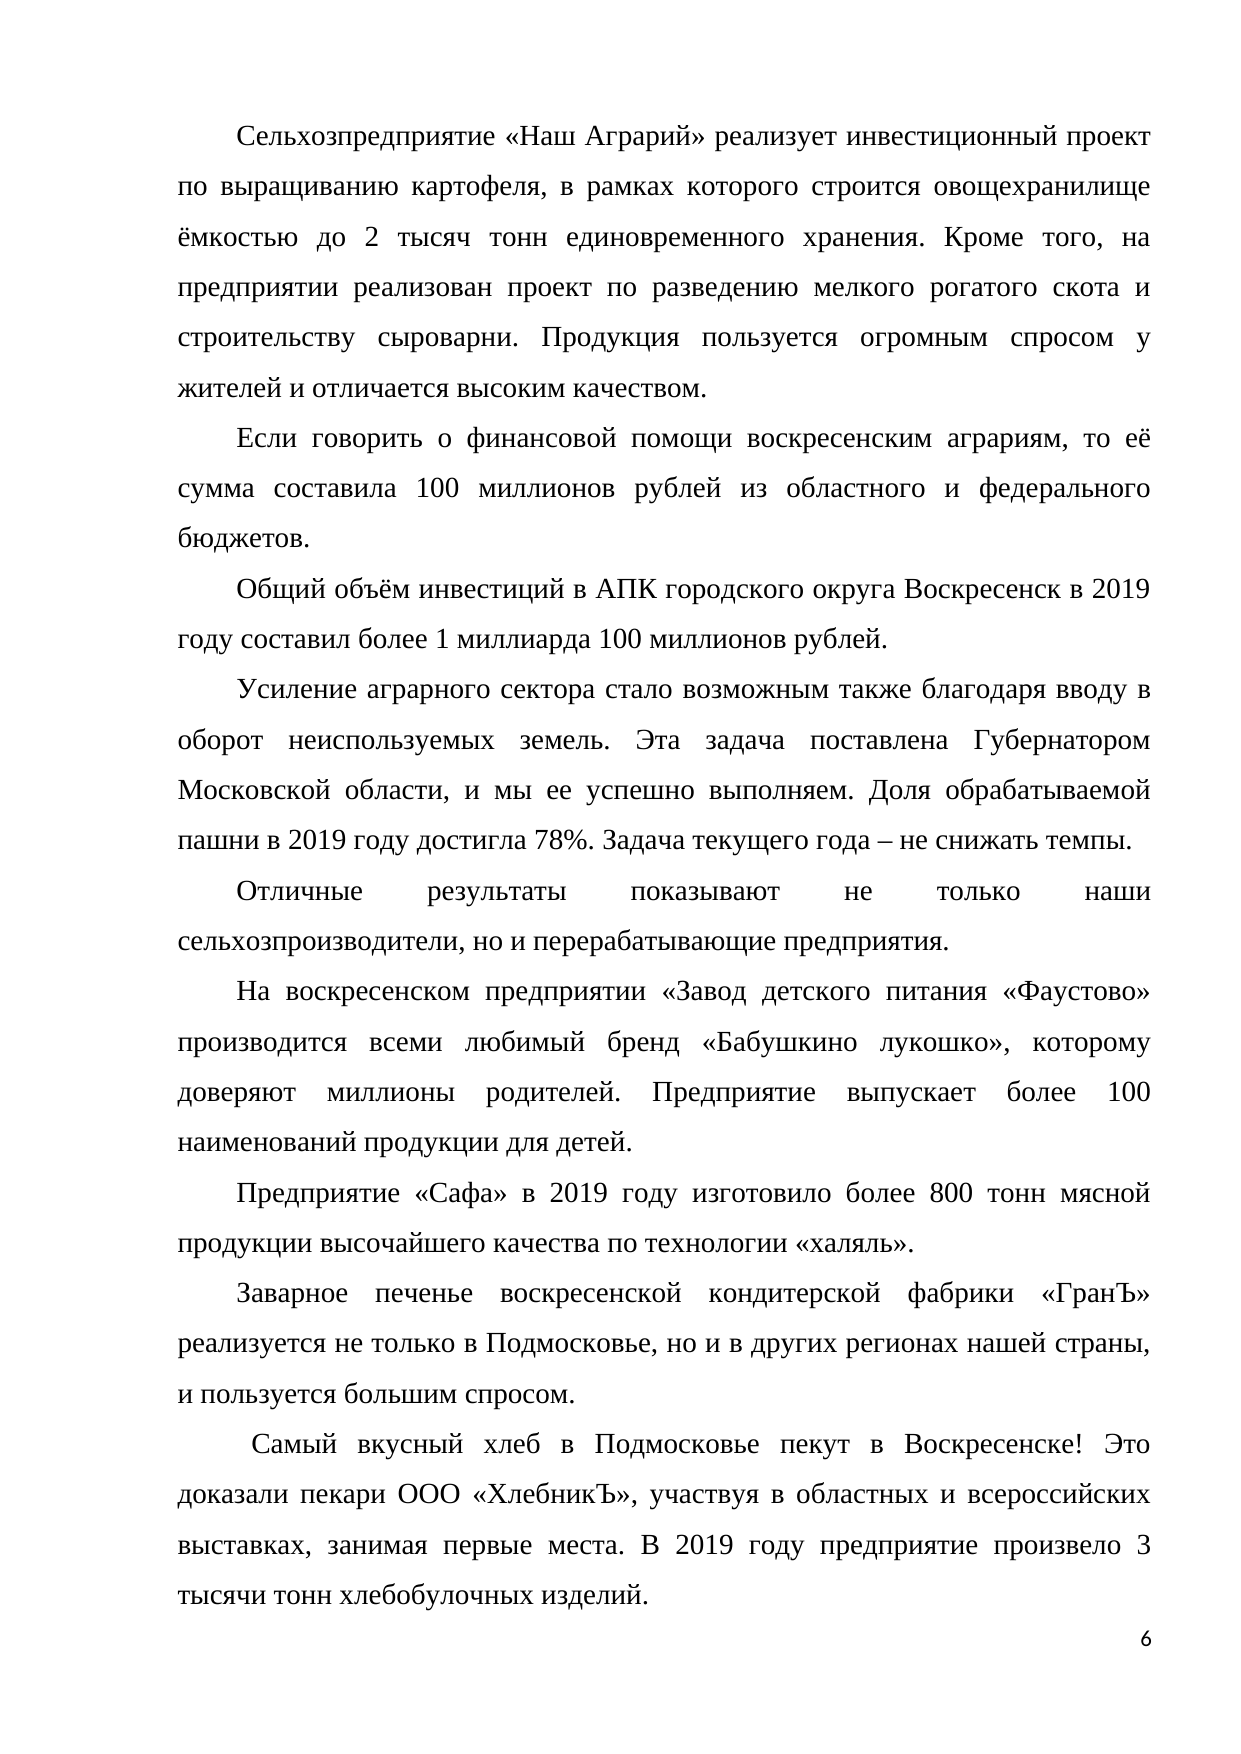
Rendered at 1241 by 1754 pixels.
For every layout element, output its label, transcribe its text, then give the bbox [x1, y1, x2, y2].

text Сельхозпредприятие «Наш Аграрий» реализует инвестиционный проект по выращиванию картофеля, в рамках которого строится овощехранилище ёмкостью до 2 тысяч тонн единовременного хранения. Кроме того, на предприятии реализован проект по разведению мелкого рогатого скота и строительству сыроварни. Продукция пользуется огромным спросом у жителей и отличается высоким качеством. [177, 118, 1152, 403]
text Отличные результаты показывают не только наши сельхозпроизводители, но и перерабатывающие предприятия. [177, 873, 1152, 957]
text Предприятие «Сафа» в 2019 году изготовило более 800 тонн мясной продукции высочайшего качества по технологии «халяль». [177, 1175, 1152, 1258]
text Самый вкусный хлеб в Подмосковье пекут в Воскресенске! Это доказали пекари ООО «ХлебникЪ», участвуя в областных и всероссийских выставках, занимая первые места. В 2019 году предприятие произвело 3 тысячи тонн хлебобулочных изделий. [177, 1426, 1152, 1611]
text Если говорить о финансовой помощи воскресенским аграриям, то её сумма составила 100 миллионов рублей из областного и федерального бюджетов. [177, 420, 1152, 554]
text На воскресенском предприятии «Завод детского питания «Фаустово» производится всеми любимый бренд «Бабушкино лукошко», которому доверяют миллионы родителей. Предприятие выпускает более 100 наименований продукции для детей. [177, 973, 1152, 1158]
text Заварное печенье воскресенской кондитерской фабрики «ГранЪ» реализуется не только в Подмосковье, но и в других регионах нашей страны, и пользуется большим спросом. [177, 1275, 1152, 1409]
text Общий объём инвестиций в АПК городского округа Воскресенск в 2019 году составил более 1 миллиарда 100 миллионов рублей. [177, 571, 1152, 655]
text Усиление аграрного сектора стало возможным также благодаря вводу в оборот неиспользуемых земель. Эта задача поставлена Губернатором Московской области, и мы ее успешно выполняем. Доля обрабатываемой пашни в 2019 году достигла 78%. Задача текущего года – не снижать темпы. [177, 672, 1152, 856]
